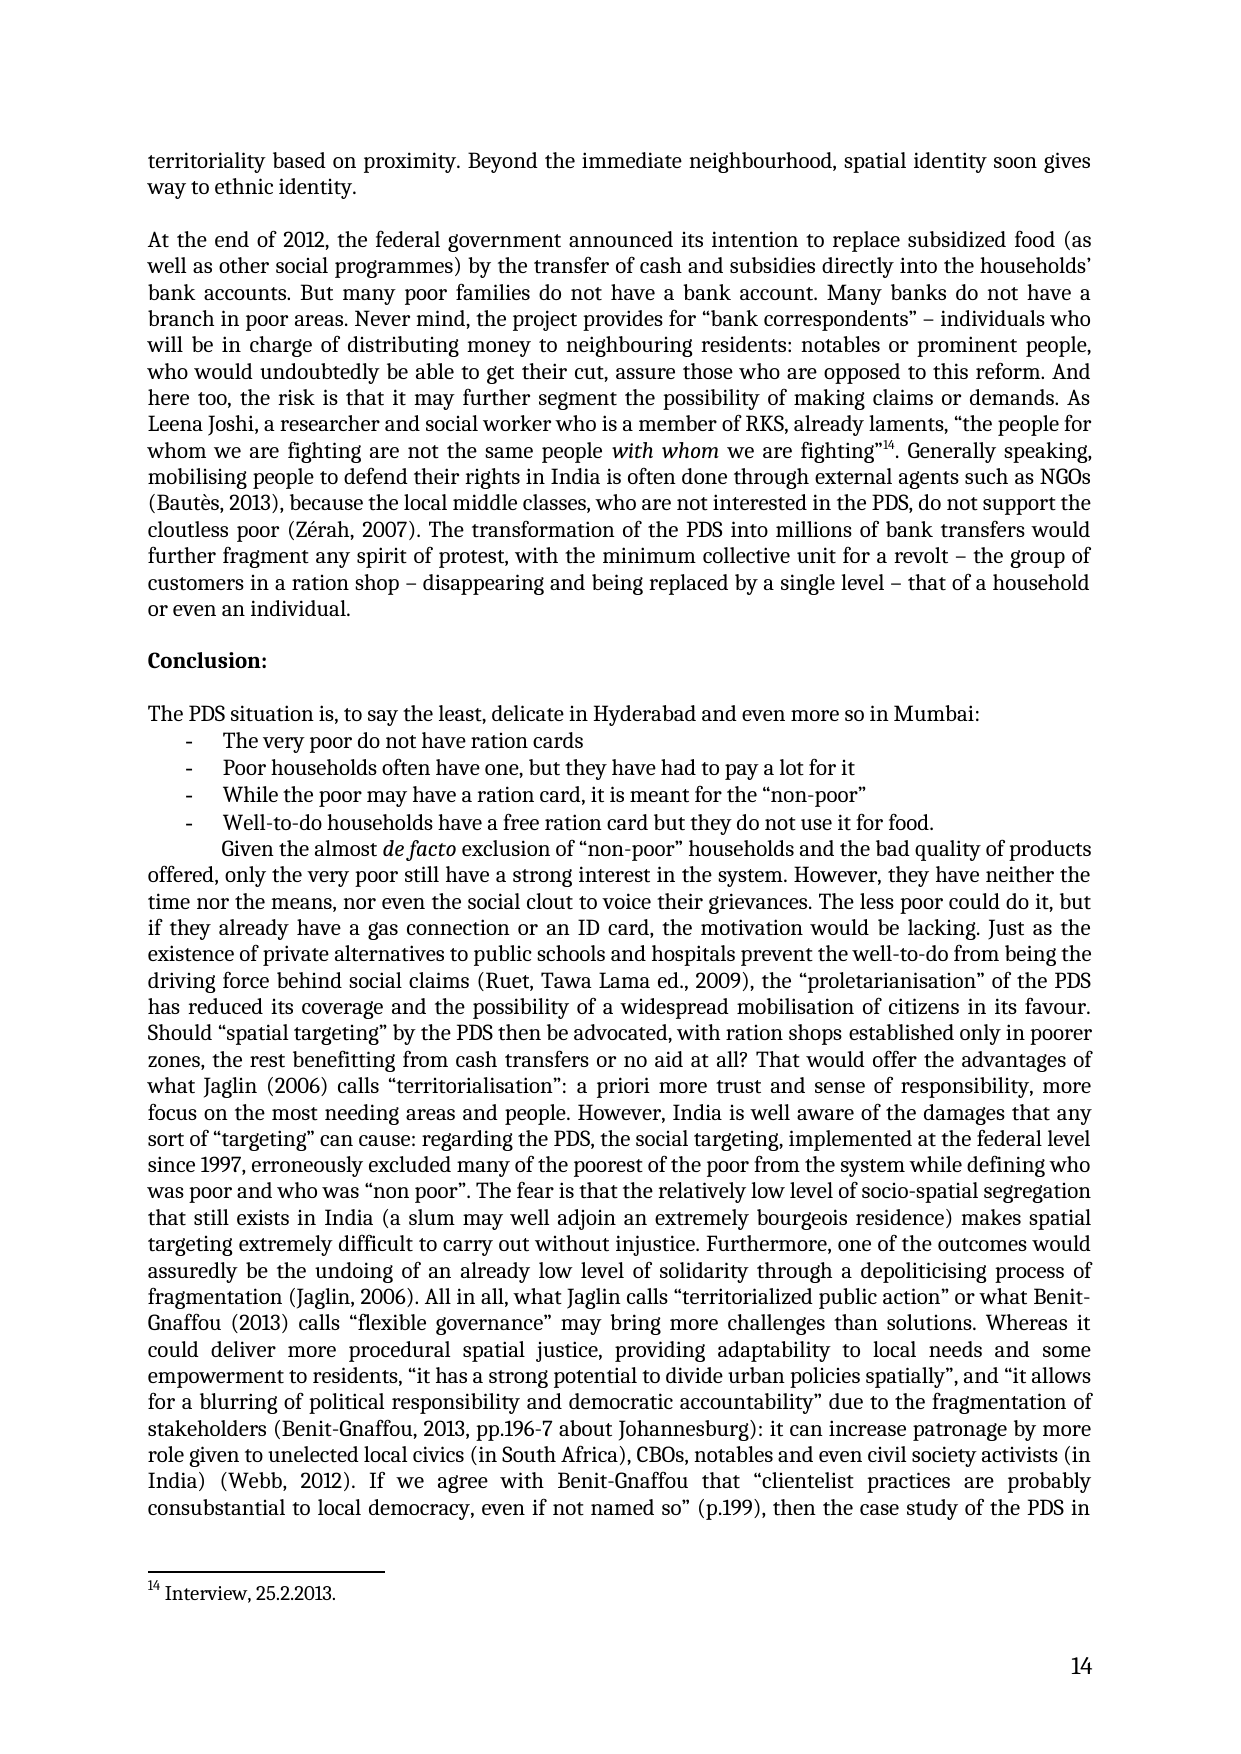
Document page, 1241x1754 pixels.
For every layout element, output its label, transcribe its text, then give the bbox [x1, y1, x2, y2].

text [148, 148, 1093, 200]
list Poor households often have one, but they have had to pay a lot for it [185, 754, 1093, 782]
text Conclusion: [148, 648, 1093, 675]
list While the poor may have a ration card, it is meant for the “non-poor” [185, 782, 1093, 809]
list Well-to-do households have a free ration card but they do not use it for food. [185, 809, 1093, 836]
text The PDS situation is, to say the least, delicate in Hyderabad and even more so in Mumbai: [148, 701, 1093, 727]
text At the end of 2012, the federal government announced its intention to replace subsidized food (as well as other social programmes) by the transfer of cash and subsidies directly into the households’ bank accounts. But many poor families do not have a bank account. Many banks do not have a branch in poor areas. Never mind, the project provides for “bank correspondents” – individuals who will be in charge of distributing money to neighbouring residents: notables or prominent people, who would undoubtedly be able to get their cut, assure those who are opposed to this reform. And here too, the risk is that it may further segment the possibility of making claims or demands. As Leena Joshi, a researcher and social worker who is a member of RKS, already laments, “the people for whom we are fighting are not the same people with whom we are fighting”. Generally speaking, mobilising people to defend their rights in India is often done through external agents such as NGOs (Bautès, 2013), because the local middle classes, who are not interested in the PDS, do not support the cloutless poor (Zérah, 2007). The transformation of the PDS into millions of bank transfers would further fragment any spirit of protest, with the minimum collective unit for a revolt – the group of customers in a ration shop – disappearing and being replaced by a single level – that of a household or even an individual. [148, 227, 1093, 622]
list The very poor do not have ration cards [185, 727, 1093, 754]
